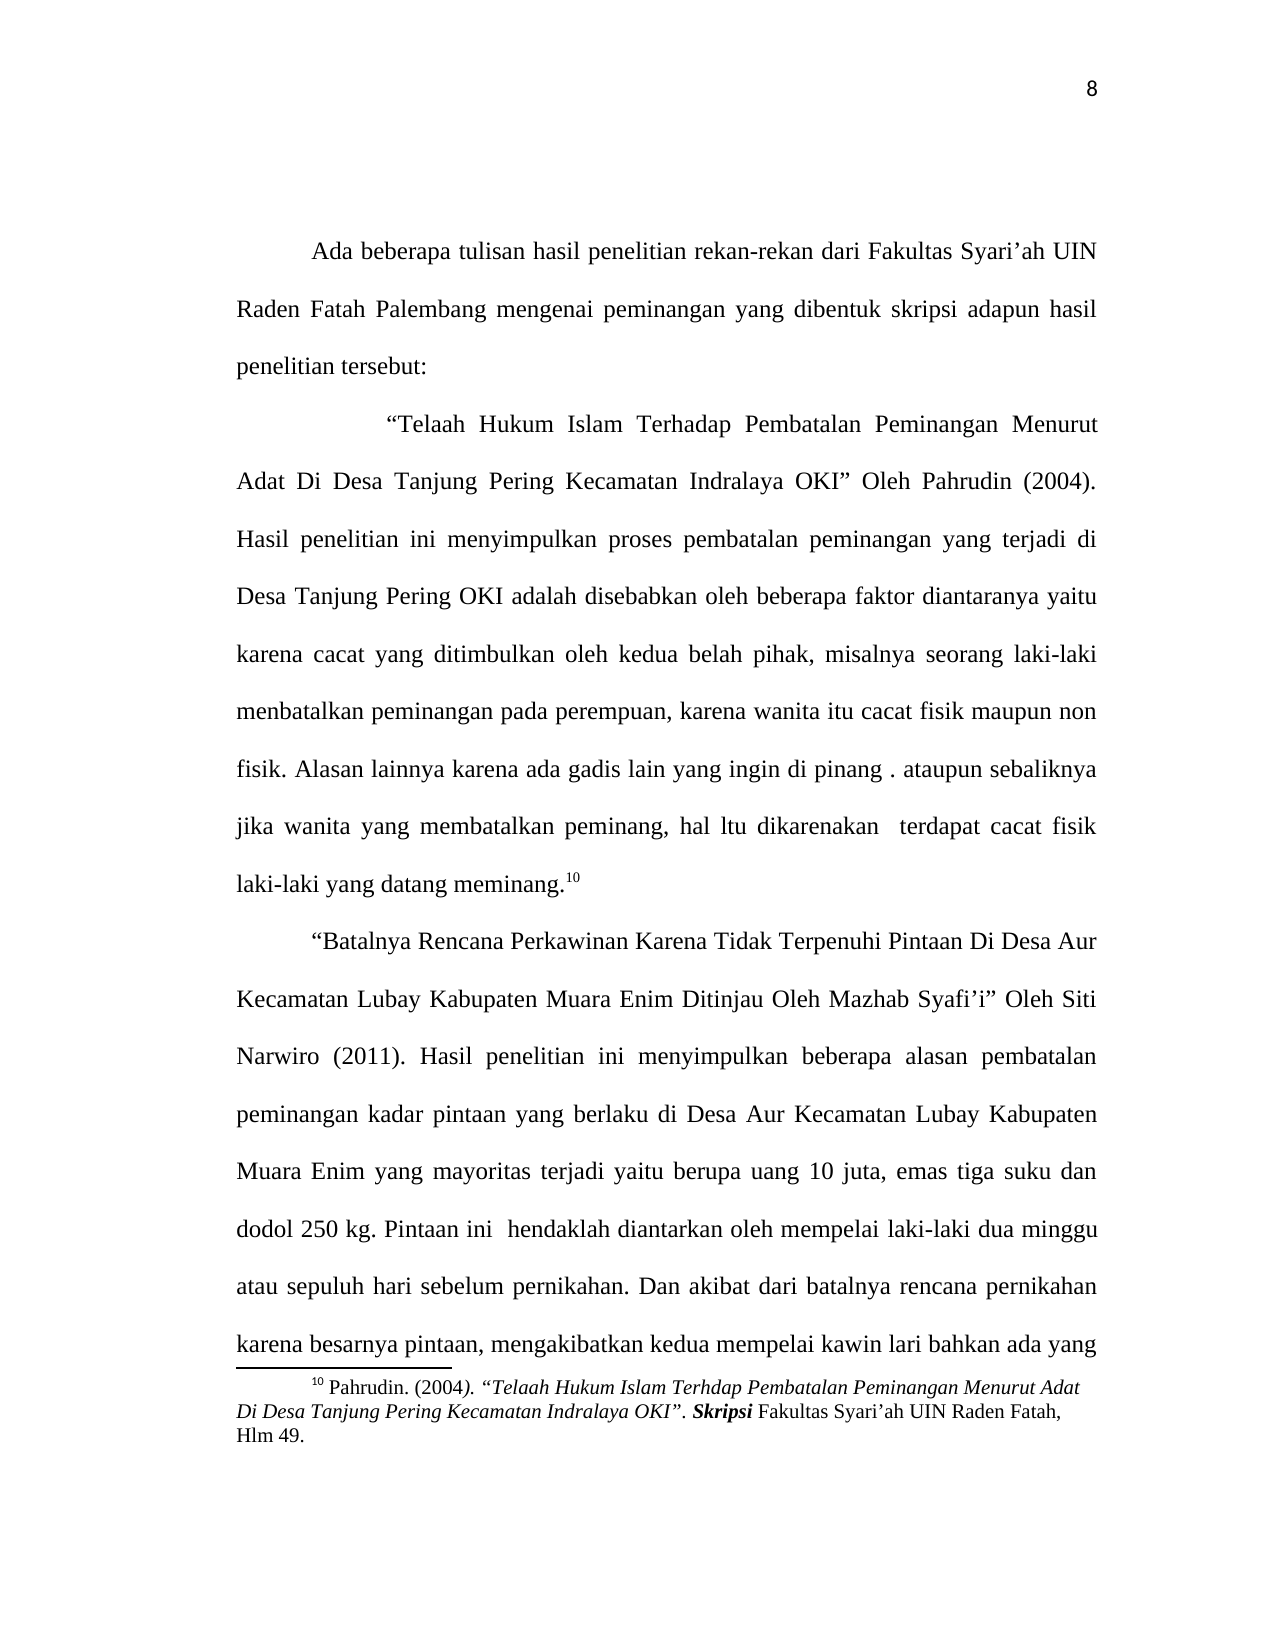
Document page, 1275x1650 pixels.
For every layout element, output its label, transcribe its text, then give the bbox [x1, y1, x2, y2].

text “Telaah Hukum Islam Terhadap Pembatalan Peminangan Menurut Adat Di Desa Tanjung Pering Kecamatan Indralaya OKI” Oleh Pahrudin (2004). Hasil penelitian ini menyimpulkan proses pembatalan peminangan yang terjadi di Desa Tanjung Pering OKI adalah disebabkan oleh beberapa faktor diantaranya yaitu karena cacat yang ditimbulkan oleh kedua belah pihak, misalnya seorang laki-laki menbatalkan peminangan pada perempuan, karena wanita itu cacat fisik maupun non fisik. Alasan lainnya karena ada gadis lain yang ingin di pinang . ataupun sebaliknya jika wanita yang membatalkan peminang, hal ltu dikarenakan terdapat cacat fisik laki-laki yang datang meminang. [236, 409, 1098, 897]
text Ada beberapa tulisan hasil penelitian rekan-rekan dari Fakultas Syari’ah UIN Raden Fatah Palembang mengenai peminangan yang dibentuk skripsi adapun hasil penelitian tersebut: [236, 236, 1098, 380]
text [236, 926, 1098, 1357]
